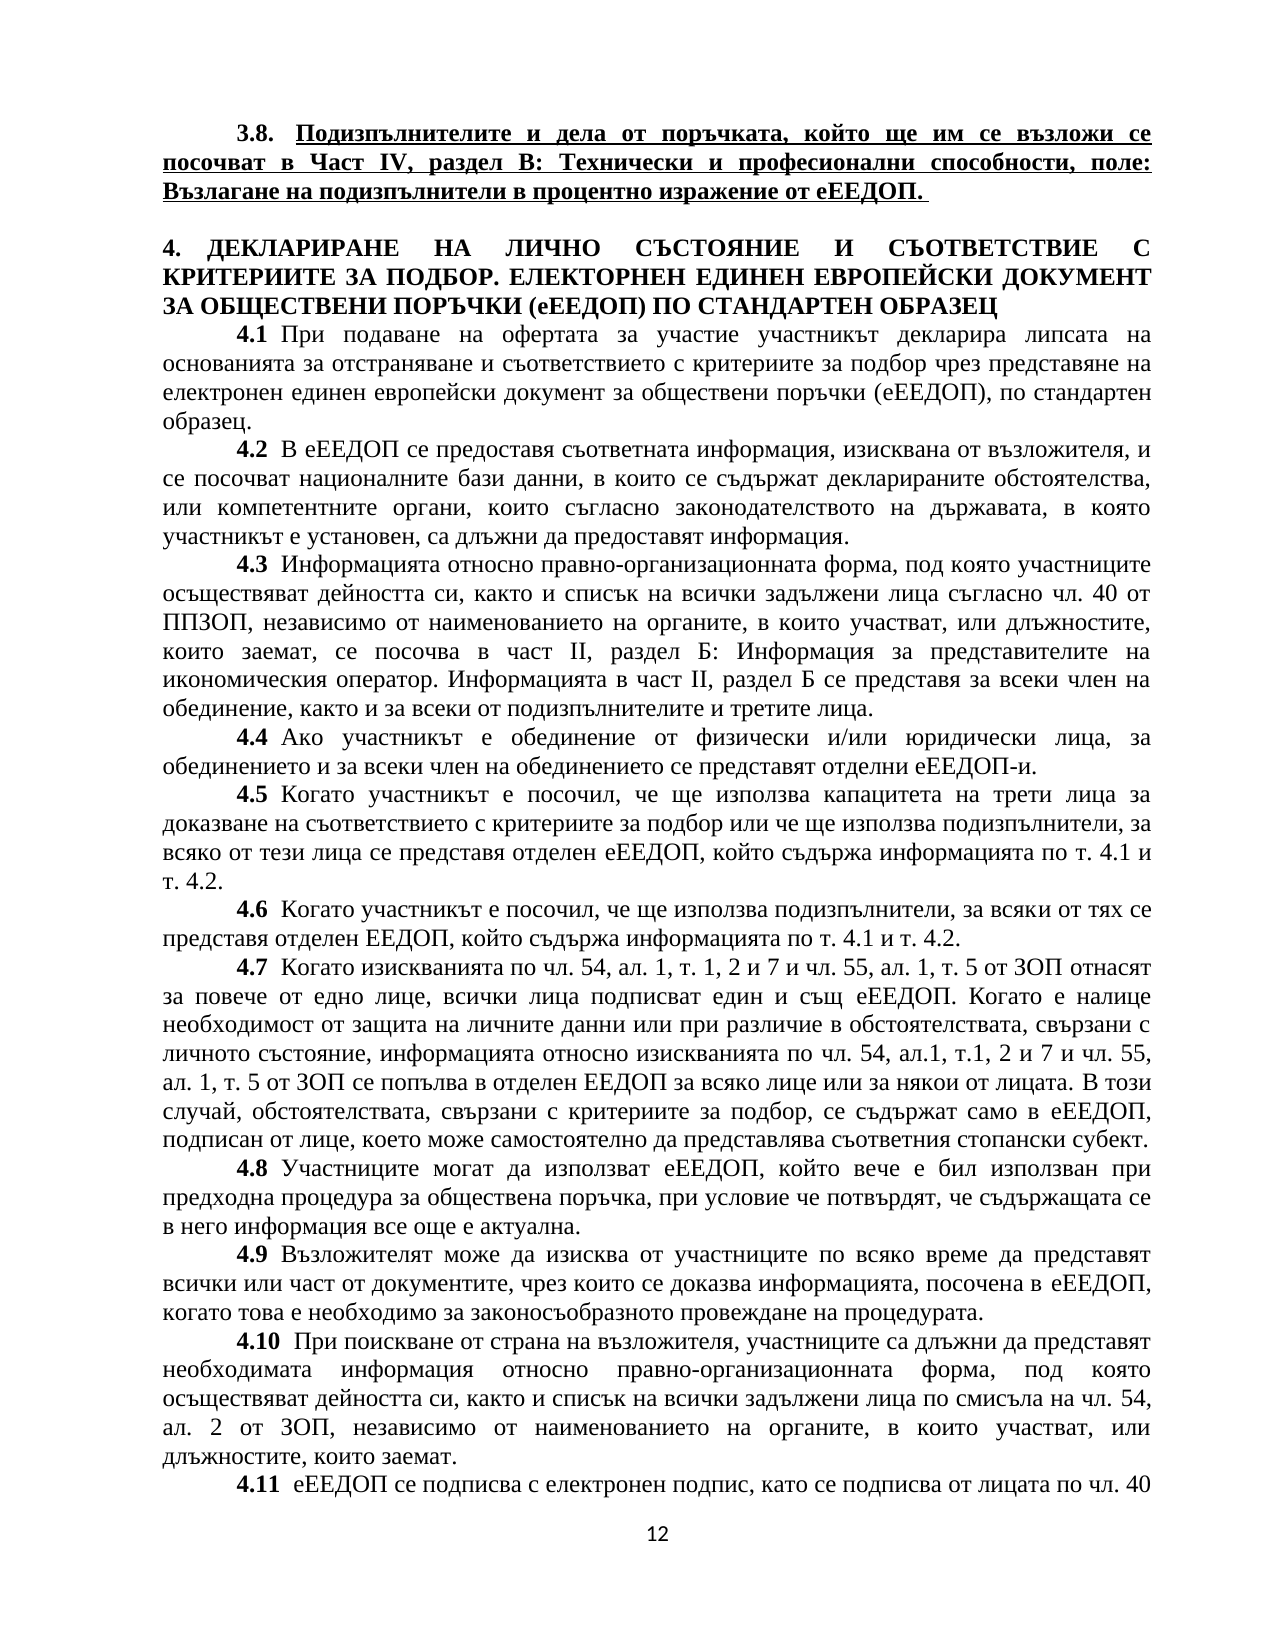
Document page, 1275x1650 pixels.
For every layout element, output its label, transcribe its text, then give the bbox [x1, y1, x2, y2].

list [162, 1469, 1152, 1498]
list При подаване на офертата за участие участникът декларира липсата на основанията за отстраняване и съответствието с критериите за подбор чрез представяне на електронен единен европейски документ за обществени поръчки (еЕЕДОП), по стандартен образец. [162, 319, 1152, 434]
list Възложителят може да изисква от участниците по всяко време да представят всички или част от документите, чрез които се доказва информацията, посочена в еЕЕДОП, когато това е необходимо за законосъобразното провеждане на процедурата. [162, 1239, 1152, 1326]
list Информацията относно правно-организационната форма, под която участниците осъществяват дейността си, както и списък на всички задължени лица съгласно чл. 40 от ППЗОП, независимо от наименованието на органите, в които участват, или длъжностите, които заемат, се посочва в част II, раздел Б: Информация за представителите на икономическия оператор. Информацията в част II, раздел Б се представя за всеки член на обединение, както и за всеки от подизпълнителите и третите лица. [162, 549, 1152, 722]
list Участниците могат да използват еЕЕДОП, който вече е бил използван при предходна процедура за обществена поръчка, при условие че потвърдят, че съдържащата се в него информация все още е актуална. [162, 1153, 1152, 1239]
list Ако участникът е обединение от физически и/или юридически лица, за обединението и за всеки член на обединението се представят отделни еЕЕДОП-и. [162, 722, 1152, 779]
list Когато изискванията по чл. 54, ал. 1, т. 1, 2 и 7 и чл. 55, ал. 1, т. 5 от ЗОП отнасят за повече от едно лице, всички лица подписват един и същ еЕЕДОП. Когато е налице необходимост от защита на личните данни или при различие в обстоятелствата, свързани с личното състояние, информацията относно изискванията по чл. 54, ал.1, т.1, 2 и 7 и чл. 55, ал. 1, т. 5 от ЗОП се попълва в отделен ЕЕДОП за всяко лице или за някои от лицата. В този случай, обстоятелствата, свързани с критериите за подбор, се съдържат само в еЕЕДОП, подписан от лице, което може самостоятелно да представлява съответния стопански субект. [162, 952, 1152, 1153]
list В еЕЕДОП се предоставя съответната информация, изисквана от възложителя, и се посочват националните бази данни, в които се съдържат декларираните обстоятелства, или компетентните органи, които съгласно законодателството на държавата, в която участникът е установен, са длъжни да предоставят информация. [162, 434, 1152, 549]
text 3.8. Подизпълнителите и дела от поръчката, който ще им се възложи се посочват в Част IV, раздел В: Технически и професионални способности, поле: Възлагане на подизпълнители в процентно изражение от еЕЕДОП. [162, 118, 1152, 172]
text 3.8. Подизпълнителите и дела от поръчката, който ще им се възложи се посочват в Част IV, раздел В: Технически и професионални способности, поле: Възлагане на подизпълнители в процентно изражение от еЕЕДОП. [162, 173, 1152, 204]
list Когато участникът е посочил, че ще използва подизпълнители, за всяки от тях се представя отделен ЕЕДОП, който съдържа информацията по т. 4.1 и т. 4.2. [162, 894, 1152, 952]
list ДЕКЛАРИРАНЕ НА ЛИЧНО СЪСТОЯНИЕ И СЪОТВЕТСТВИЕ С КРИТЕРИИТЕ ЗА ПОДБОР. ЕЛЕКТОРНЕН ЕДИНЕН ЕВРОПЕЙСКИ ДОКУМЕНТ ЗА ОБЩЕСТВЕНИ ПОРЪЧКИ (еЕЕДОП) ПО СТАНДАРТЕН ОБРАЗЕЦ [162, 233, 1152, 319]
list При поискване от страна на възложителя, участниците са длъжни да представят необходимата информация относно правно-организационната форма, под която осъществяват дейността си, както и списък на всички задължени лица по смисъла на чл. 54, ал. 2 от ЗОП, независимо от наименованието на органите, в които участват, или длъжностите, които заемат. [162, 1326, 1152, 1469]
list Когато участникът е посочил, че ще използва капацитета на трети лица за доказване на съответствието с критериите за подбор или че ще използва подизпълнители, за всяко от тези лица се представя отделен еЕЕДОП, който съдържа информацията по т. 4.1 и т. 4.2. [162, 779, 1152, 894]
